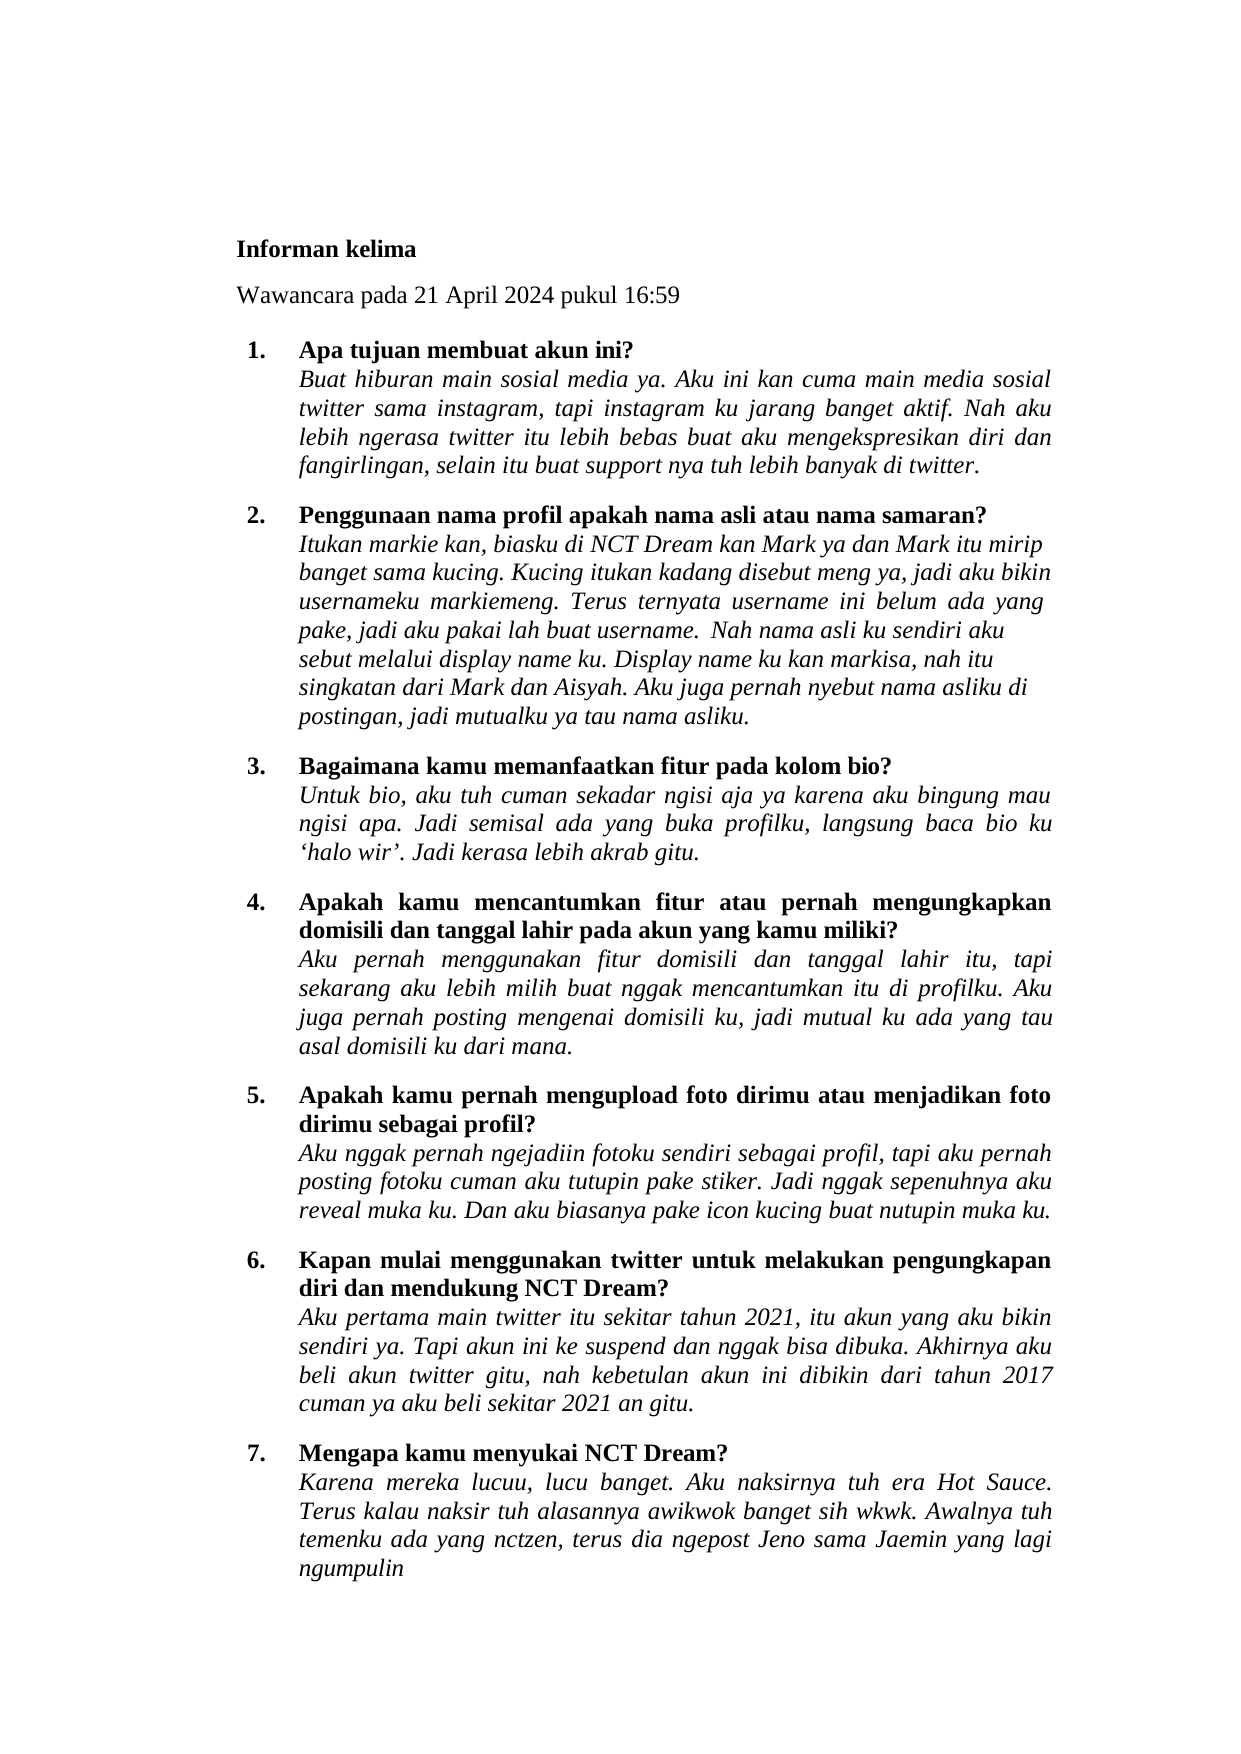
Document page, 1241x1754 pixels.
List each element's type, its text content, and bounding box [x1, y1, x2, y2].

text Wawancara pada 21 April 2024 pukul 16:59 [236, 280, 1201, 308]
text Buat hiburan main sosial media ya. Aku ini kan cuma main media sosial twitter sama instagram, tapi instagram ku jarang banget aktif. Nah aku lebih ngerasa twitter itu lebih bebas buat aku mengekspresikan diri dan fangirlingan, selain itu buat support nya tuh lebih banyak di twitter. [299, 364, 1053, 479]
subtitle Apa tujuan membuat akun ini? [247, 336, 1201, 364]
subtitle Apakah kamu pernah mengupload foto dirimu atau menjadikan foto dirimu sebagai profil? [247, 1080, 1052, 1138]
text Karena mereka lucuu, lucu banget. Aku naksirnya tuh era Hot Sauce. Terus kalau naksir tuh alasannya awikwok banget sih wkwk. Awalnya tuh temenku ada yang nctzen, terus dia ngepost Jeno sama Jaemin yang lagi ngumpulin [299, 1467, 1052, 1582]
subtitle Bagaimana kamu memanfaatkan fitur pada kolom bio? [247, 751, 1201, 780]
text Aku pertama main twitter itu sekitar tahun 2021, itu akun yang aku bikin sendiri ya. Tapi akun ini ke suspend dan nggak bisa dibuka. Akhirnya aku beli akun twitter gitu, nah kebetulan akun ini dibikin dari tahun 2017 cuman ya aku beli sekitar 2021 an gitu. [299, 1302, 1053, 1417]
list Penggunaan nama profil apakah nama asli atau nama samaran? Itukan markie kan, biasku di NCT Dream kan Mark ya dan Mark itu mirip banget sama kucing. Kucing itukan kadang disebut meng ya, jadi aku bikin usernameku markiemeng. Terus ternyata username ini belum ada yang pake, jadi aku pakai lah buat username. Nah nama asli ku sendiri aku sebut melalui display name ku. Display name ku kan markisa, nah itu singkatan dari Mark dan Aisyah. Aku juga pernah nyebut nama asliku di postingan, jadi mutualku ya tau nama asliku. [247, 500, 1053, 730]
text Aku nggak pernah ngejadiin fotoku sendiri sebagai profil, tapi aku pernah posting fotoku cuman aku tutupin pake stiker. Jadi nggak sepenuhnya aku reveal muka ku. Dan aku biasanya pake icon kucing buat nutupin muka ku. [299, 1138, 1053, 1224]
text Aku pernah menggunakan fitur domisili dan tanggal lahir itu, tapi sekarang aku lebih milih buat nggak mencantumkan itu di profilku. Aku juga pernah posting mengenai domisili ku, jadi mutual ku ada yang tau asal domisili ku dari mana. [299, 944, 1053, 1059]
subtitle Kapan mulai menggunakan twitter untuk melakukan pengungkapan diri dan mendukung NCT Dream? [247, 1245, 1052, 1302]
subtitle Mengapa kamu menyukai NCT Dream? [247, 1438, 1201, 1467]
subtitle Apakah kamu mencantumkan fitur atau pernah mengungkapkan domisili dan tanggal lahir pada akun yang kamu miliki? [247, 887, 1052, 944]
text Untuk bio, aku tuh cuman sekadar ngisi aja ya karena aku bingung mau ngisi apa. Jadi semisal ada yang buka profilku, langsung baca bio ku ‘halo wir’. Jadi kerasa lebih akrab gitu. [299, 780, 1053, 866]
subtitle Informan kelima [236, 234, 1201, 263]
